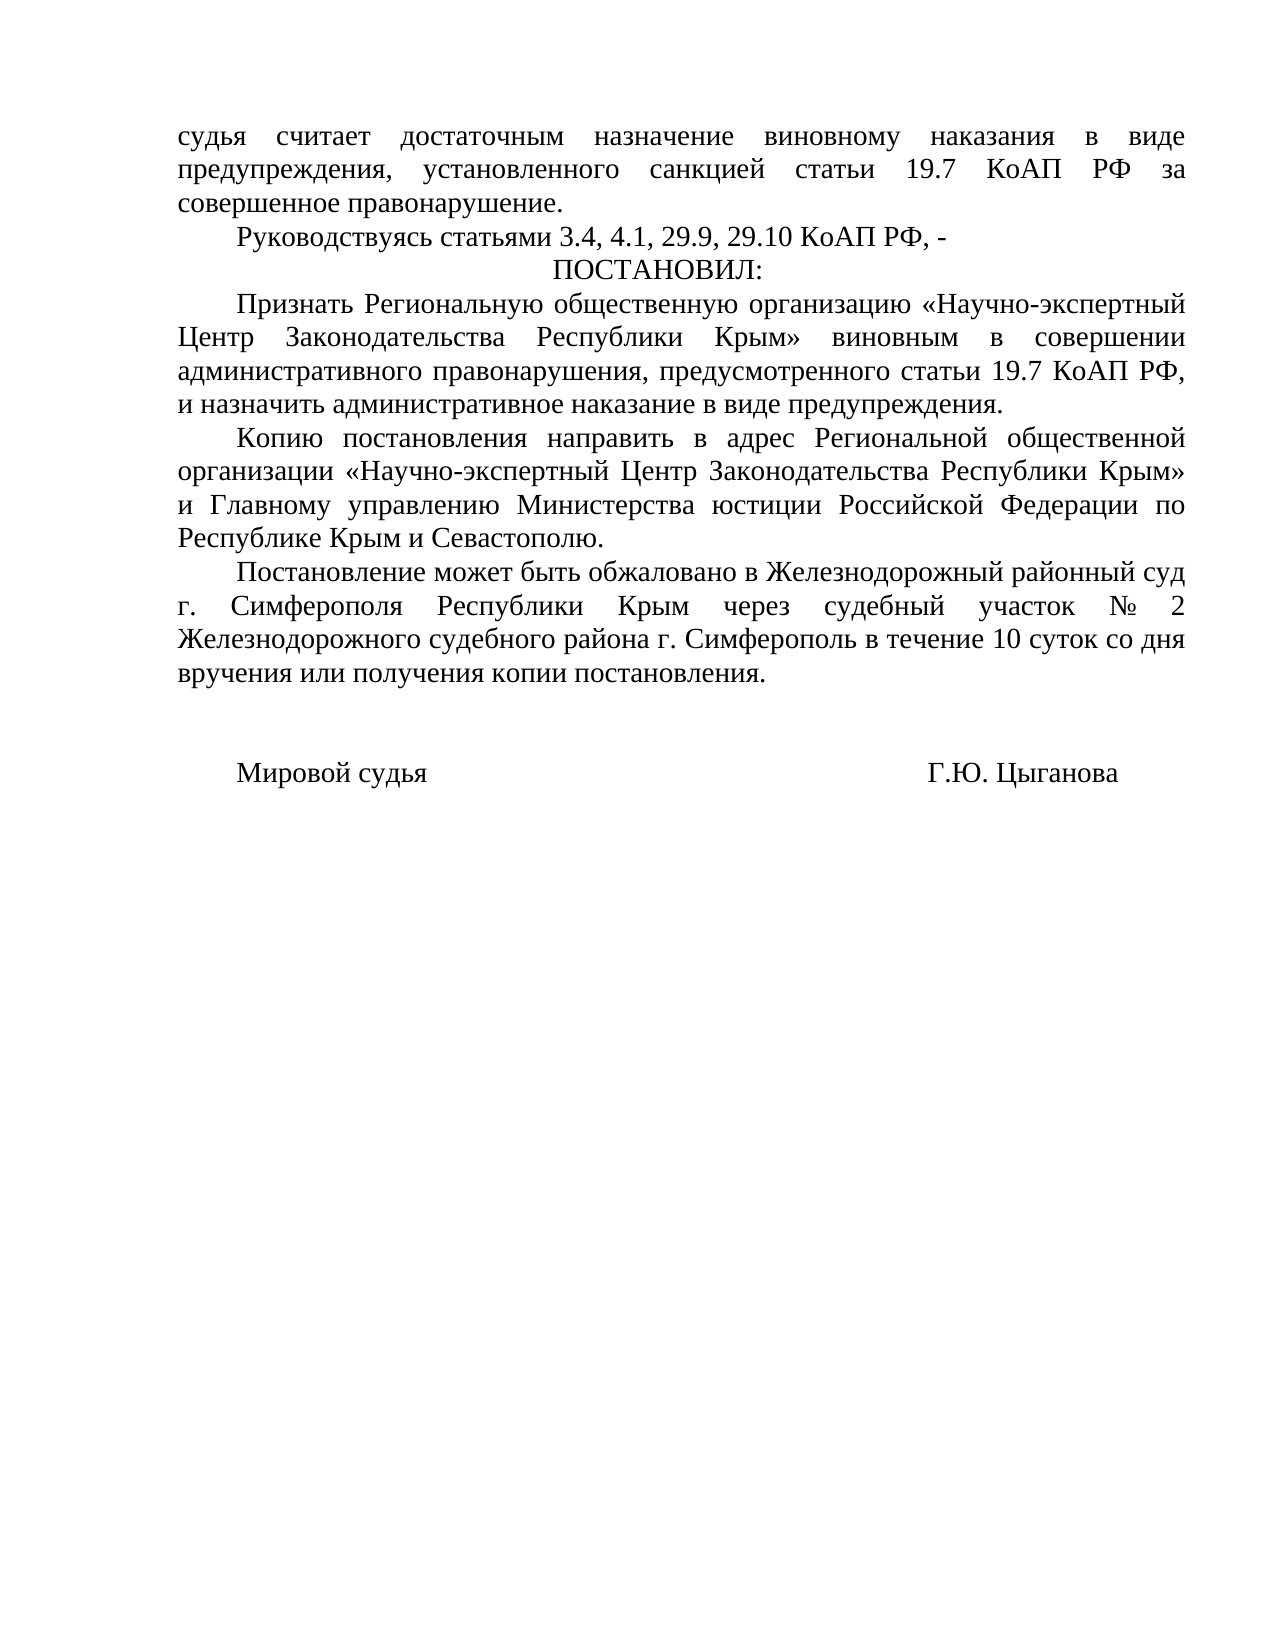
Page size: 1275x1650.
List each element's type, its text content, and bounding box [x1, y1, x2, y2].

text Руководствуясь статьями 3.4, 4.1, 29.9, 29.10 КоАП РФ, - [177, 219, 1186, 252]
text Постановление может быть обжаловано в Железнодорожный районный суд г. Симферополя Республики Крым через судебный участок № 2 Железнодорожного судебного района г. Симферополь в течение 10 суток со дня вручения или получения копии постановления. [177, 554, 1186, 688]
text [177, 118, 1186, 219]
text Признать Региональную общественную организацию «Научно-экспертный Центр Законодательства Республики Крым» виновным в совершении административного правонарушения, предусмотренного статьи 19.7 КоАП РФ, и назначить административное наказание в виде предупреждения. [177, 286, 1186, 420]
text ПОСТАНОВИЛ: [477, 252, 1186, 286]
text Копию постановления направить в адрес Региональной общественной организации «Научно-экспертный Центр Законодательства Республики Крым» и Главному управлению Министерства юстиции Российской Федерации по Республике Крым и Севастополю. [177, 420, 1186, 554]
text Мировой судья Г.Ю. Цыганова [177, 755, 1186, 789]
